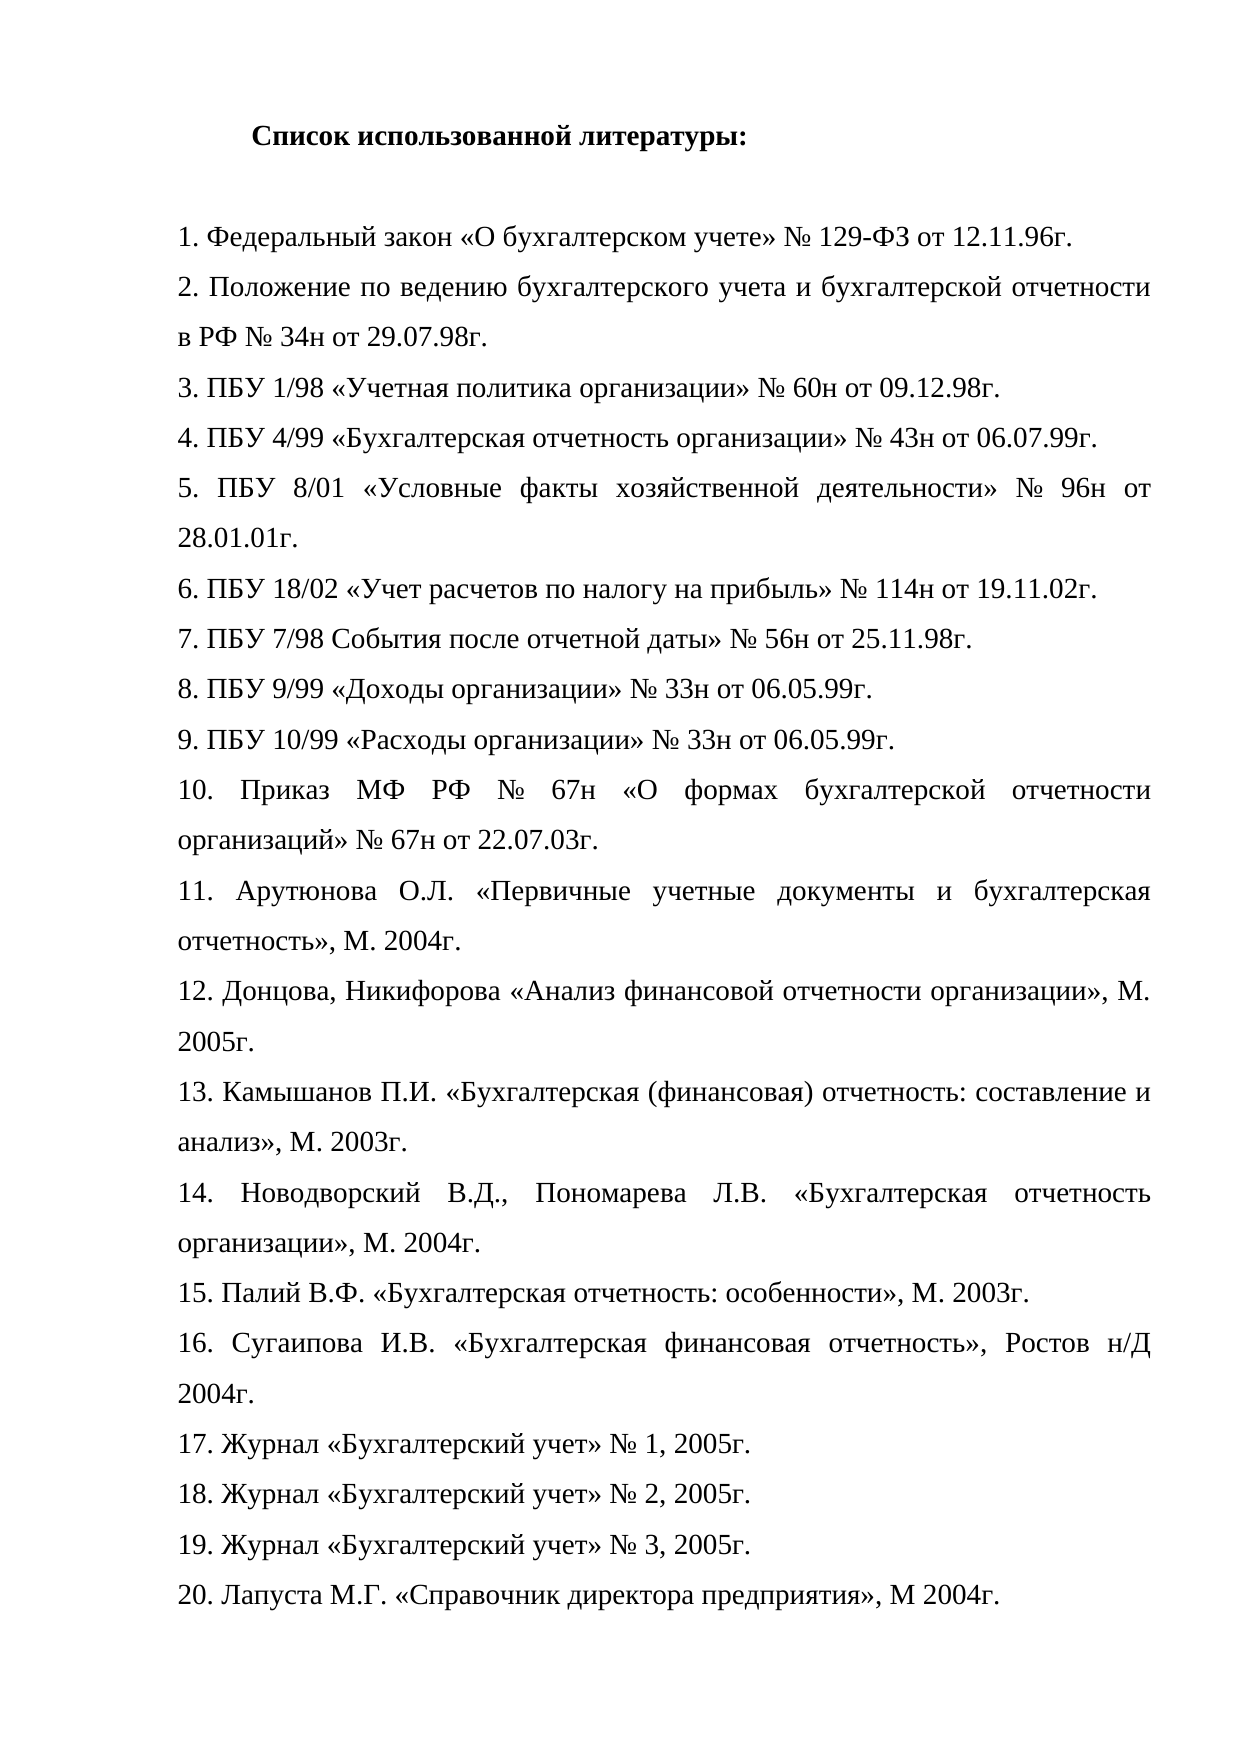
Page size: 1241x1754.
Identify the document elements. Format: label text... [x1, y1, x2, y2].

text 14. Новодворский В.Д., Пономарева Л.В. «Бухгалтерская отчетность организации», М. 2004г. [177, 1175, 1152, 1258]
text 19. Журнал «Бухгалтерский учет» № 3, 2005г. [177, 1527, 1152, 1560]
text 4. ПБУ 4/99 «Бухгалтерская отчетность организации» № 43н от 06.07.99г. [177, 420, 1152, 453]
text 7. ПБУ 7/98 События после отчетной даты» № 56н от 25.11.98г. [177, 621, 1152, 655]
text 16. Сугаипова И.В. «Бухгалтерская финансовая отчетность», Ростов н/Д 2004г. [177, 1326, 1152, 1409]
text 1. Федеральный закон «О бухгалтерском учете» № 129-ФЗ от 12.11.96г. [177, 219, 1152, 252]
text 13. Камышанов П.И. «Бухгалтерская (финансовая) отчетность: составление и анализ», М. 2003г. [177, 1074, 1152, 1158]
text 17. Журнал «Бухгалтерский учет» № 1, 2005г. [177, 1426, 1152, 1460]
text 2. Положение по ведению бухгалтерского учета и бухгалтерской отчетности в РФ № 34н от 29.07.98г. [177, 269, 1152, 353]
text 20. Лапуста М.Г. «Справочник директора предприятия», М 2004г. [177, 1577, 1152, 1611]
text 18. Журнал «Бухгалтерский учет» № 2, 2005г. [177, 1477, 1152, 1510]
text 15. Палий В.Ф. «Бухгалтерская отчетность: особенности», М. 2003г. [177, 1275, 1152, 1309]
text 10. Приказ МФ РФ № 67н «О формах бухгалтерской отчетности организаций» № 67н от 22.07.03г. [177, 772, 1152, 856]
text 6. ПБУ 18/02 «Учет расчетов по налогу на прибыль» № 114н от 19.11.02г. [177, 571, 1152, 604]
text 11. Арутюнова О.Л. «Первичные учетные документы и бухгалтерская отчетность», М. 2004г. [177, 873, 1152, 957]
text 12. Донцова, Никифорова «Анализ финансовой отчетности организации», М. 2005г. [177, 973, 1152, 1057]
text 9. ПБУ 10/99 «Расходы организации» № 33н от 06.05.99г. [177, 722, 1152, 755]
text 3. ПБУ 1/98 «Учетная политика организации» № 60н от 09.12.98г. [177, 370, 1152, 403]
text 5. ПБУ 8/01 «Условные факты хозяйственной деятельности» № 96н от 28.01.01г. [177, 470, 1152, 554]
text 8. ПБУ 9/99 «Доходы организации» № 33н от 06.05.99г. [177, 672, 1152, 705]
text Список использованной литературы: [177, 118, 1152, 152]
